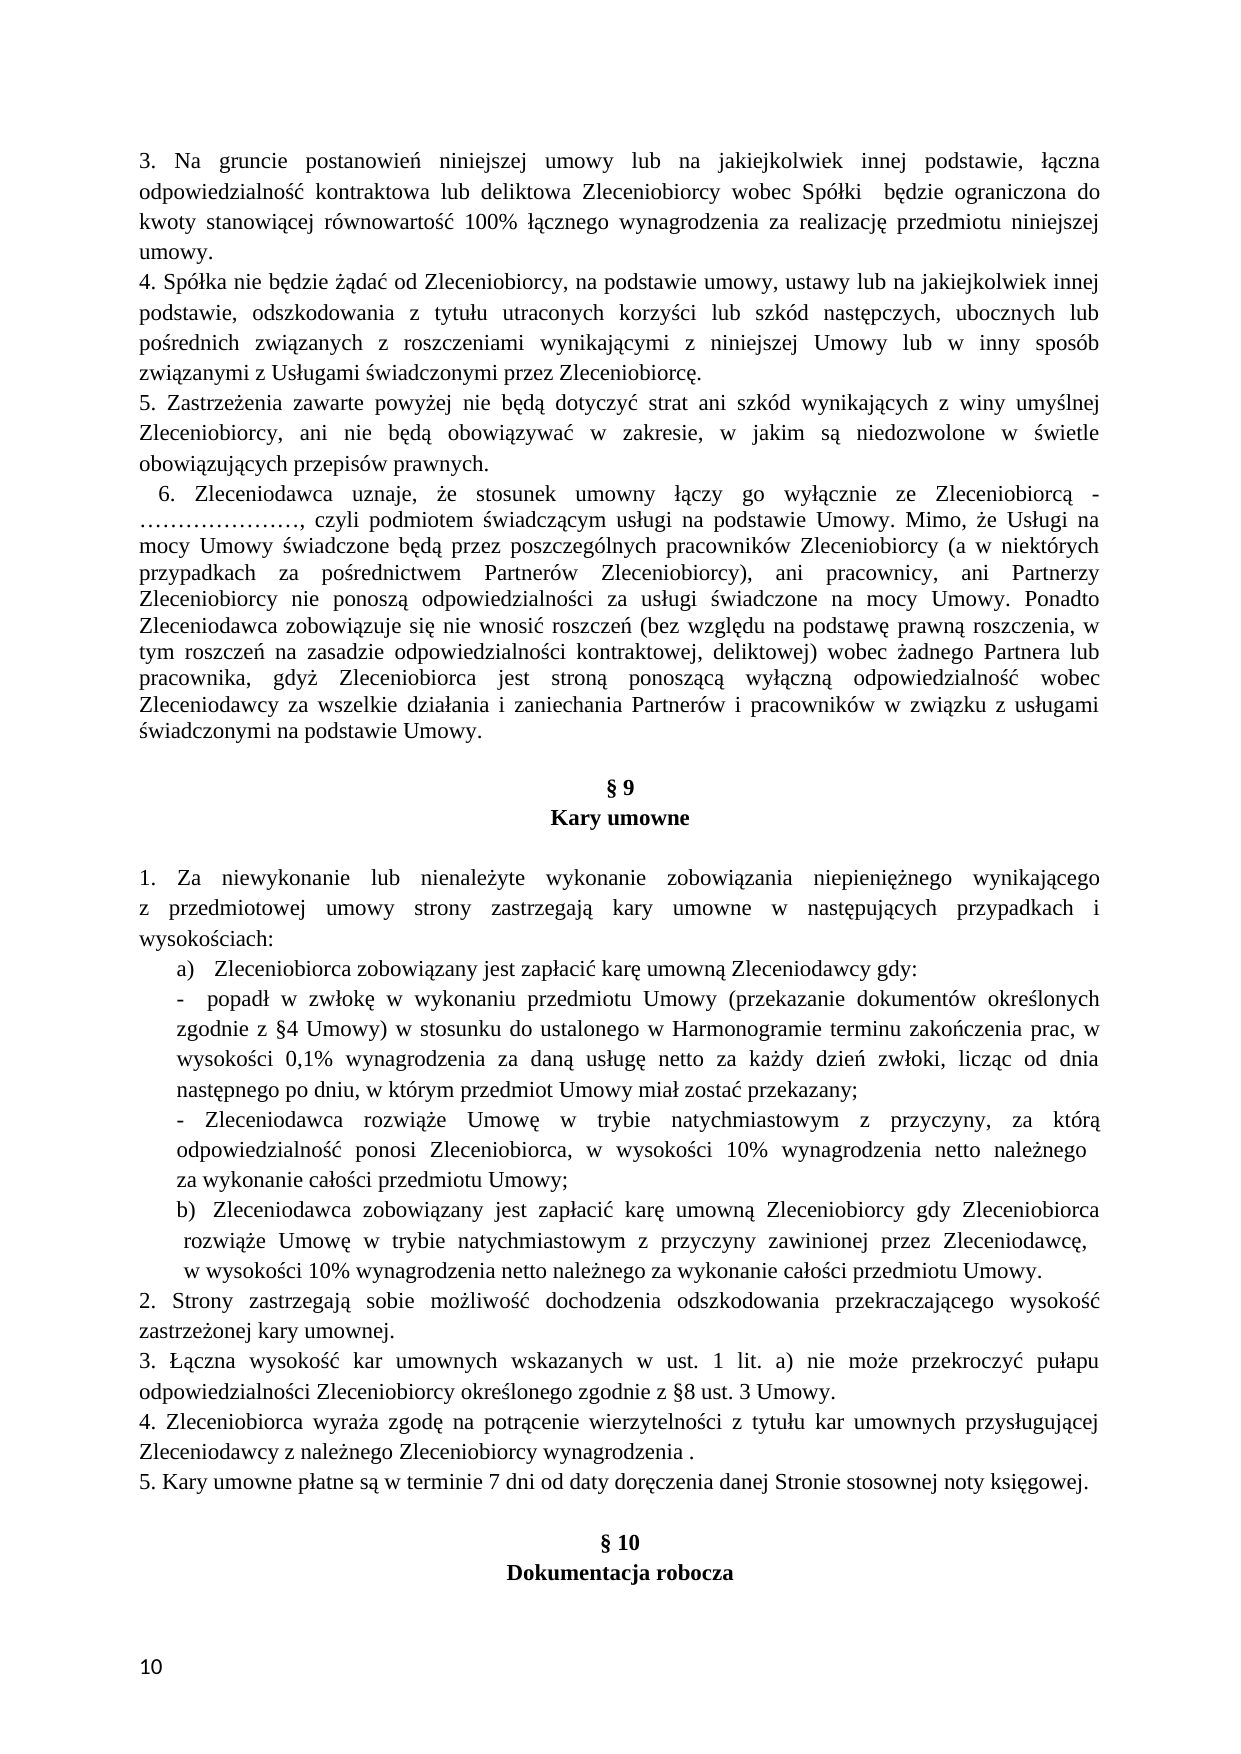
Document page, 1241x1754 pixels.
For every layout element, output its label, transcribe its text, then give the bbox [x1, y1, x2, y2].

text 4. Zleceniobiorca wyraża zgodę na potrącenie wierzytelności z tytułu kar umownych przysługującej Zleceniodawcy z należnego Zleceniobiorcy wynagrodzenia . [139, 1408, 1101, 1464]
text - popadł w zwłokę w wykonaniu przedmiotu Umowy (przekazanie dokumentów określonych zgodnie z §4 Umowy) w stosunku do ustalonego w Harmonogramie terminu zakończenia prac, w wysokości 0,1% wynagrodzenia za daną usługę netto za każdy dzień zwłoki, licząc od dnia następnego po dniu, w którym przedmiot Umowy miał zostać przekazany; [176, 985, 1101, 1102]
text 5. Kary umowne płatne są w terminie 7 dni od daty doręczenia danej Stronie stosownej noty księgowej. [139, 1468, 1101, 1495]
text 3. Na gruncie postanowień niniejszej umowy lub na jakiejkolwiek innej podstawie, łączna odpowiedzialność kontraktowa lub deliktowa Zleceniobiorcy wobec Spółki będzie ograniczona do kwoty stanowiącej równowartość 100% łącznego wynagrodzenia za realizację przedmiotu niniejszej umowy. [139, 148, 1101, 264]
text § 10 [139, 1529, 1101, 1555]
text 6. Zleceniodawca uznaje, że stosunek umowny łączy go wyłącznie ze Zleceniobiorcą - …………………, czyli podmiotem świadczącym usługi na podstawie Umowy. Mimo, że Usługi na mocy Umowy świadczone będą przez poszczególnych pracowników Zleceniobiorcy (a w niektórych przypadkach za pośrednictwem Partnerów Zleceniobiorcy), ani pracownicy, ani Partnerzy Zleceniobiorcy nie ponoszą odpowiedzialności za usługi świadczone na mocy Umowy. Ponadto Zleceniodawca zobowiązuje się nie wnosić roszczeń (bez względu na podstawę prawną roszczenia, w tym roszczeń na zasadzie odpowiedzialności kontraktowej, deliktowej) wobec żadnego Partnera lub pracownika, gdyż Zleceniobiorca jest stroną ponoszącą wyłączną odpowiedzialność wobec Zleceniodawcy za wszelkie działania i zaniechania Partnerów i pracowników w związku z usługami świadczonymi na podstawie Umowy. [139, 480, 1101, 743]
text 2. Strony zastrzegają sobie możliwość dochodzenia odszkodowania przekraczającego wysokość zastrzeżonej kary umownej. [139, 1287, 1101, 1344]
text 1. Za niewykonanie lub nienależyte wykonanie zobowiązania niepieniężnego wynikającego z przedmiotowej umowy strony zastrzegają kary umowne w następujących przypadkach i wysokościach: [139, 864, 1101, 951]
list Zleceniobiorca zobowiązany jest zapłacić karę umowną Zleceniodawcy gdy: [176, 955, 1101, 981]
text 3. Łączna wysokość kar umownych wskazanych w ust. 1 lit. a) nie może przekroczyć pułapu odpowiedzialności Zleceniobiorcy określonego zgodnie z §8 ust. 3 Umowy. [139, 1348, 1101, 1404]
text 4. Spółka nie będzie żądać od Zleceniobiorcy, na podstawie umowy, ustawy lub na jakiejkolwiek innej podstawie, odszkodowania z tytułu utraconych korzyści lub szkód następczych, ubocznych lub pośrednich związanych z roszczeniami wynikającymi z niniejszej Umowy lub w inny sposób związanymi z Usługami świadczonymi przez Zleceniobiorcę. [139, 268, 1101, 385]
text 5. Zastrzeżenia zawarte powyżej nie będą dotyczyć strat ani szkód wynikających z winy umyślnej Zleceniobiorcy, ani nie będą obowiązywać w zakresie, w jakim są niedozwolone w świetle obowiązujących przepisów prawnych. [139, 389, 1101, 476]
text § 9 [139, 774, 1101, 800]
text Kary umowne [139, 804, 1101, 830]
text - Zleceniodawca rozwiąże Umowę w trybie natychmiastowym z przyczyny, za którą odpowiedzialność ponosi Zleceniobiorca, w wysokości 10% wynagrodzenia netto należnego za wykonanie całości przedmiotu Umowy; [176, 1106, 1101, 1193]
list Zleceniodawca zobowiązany jest zapłacić karę umowną Zleceniobiorcy gdy Zleceniobiorca rozwiąże Umowę w trybie natychmiastowym z przyczyny zawinionej przez Zleceniodawcę, w wysokości 10% wynagrodzenia netto należnego za wykonanie całości przedmiotu Umowy. [176, 1197, 1101, 1283]
text Dokumentacja robocza [139, 1559, 1101, 1585]
